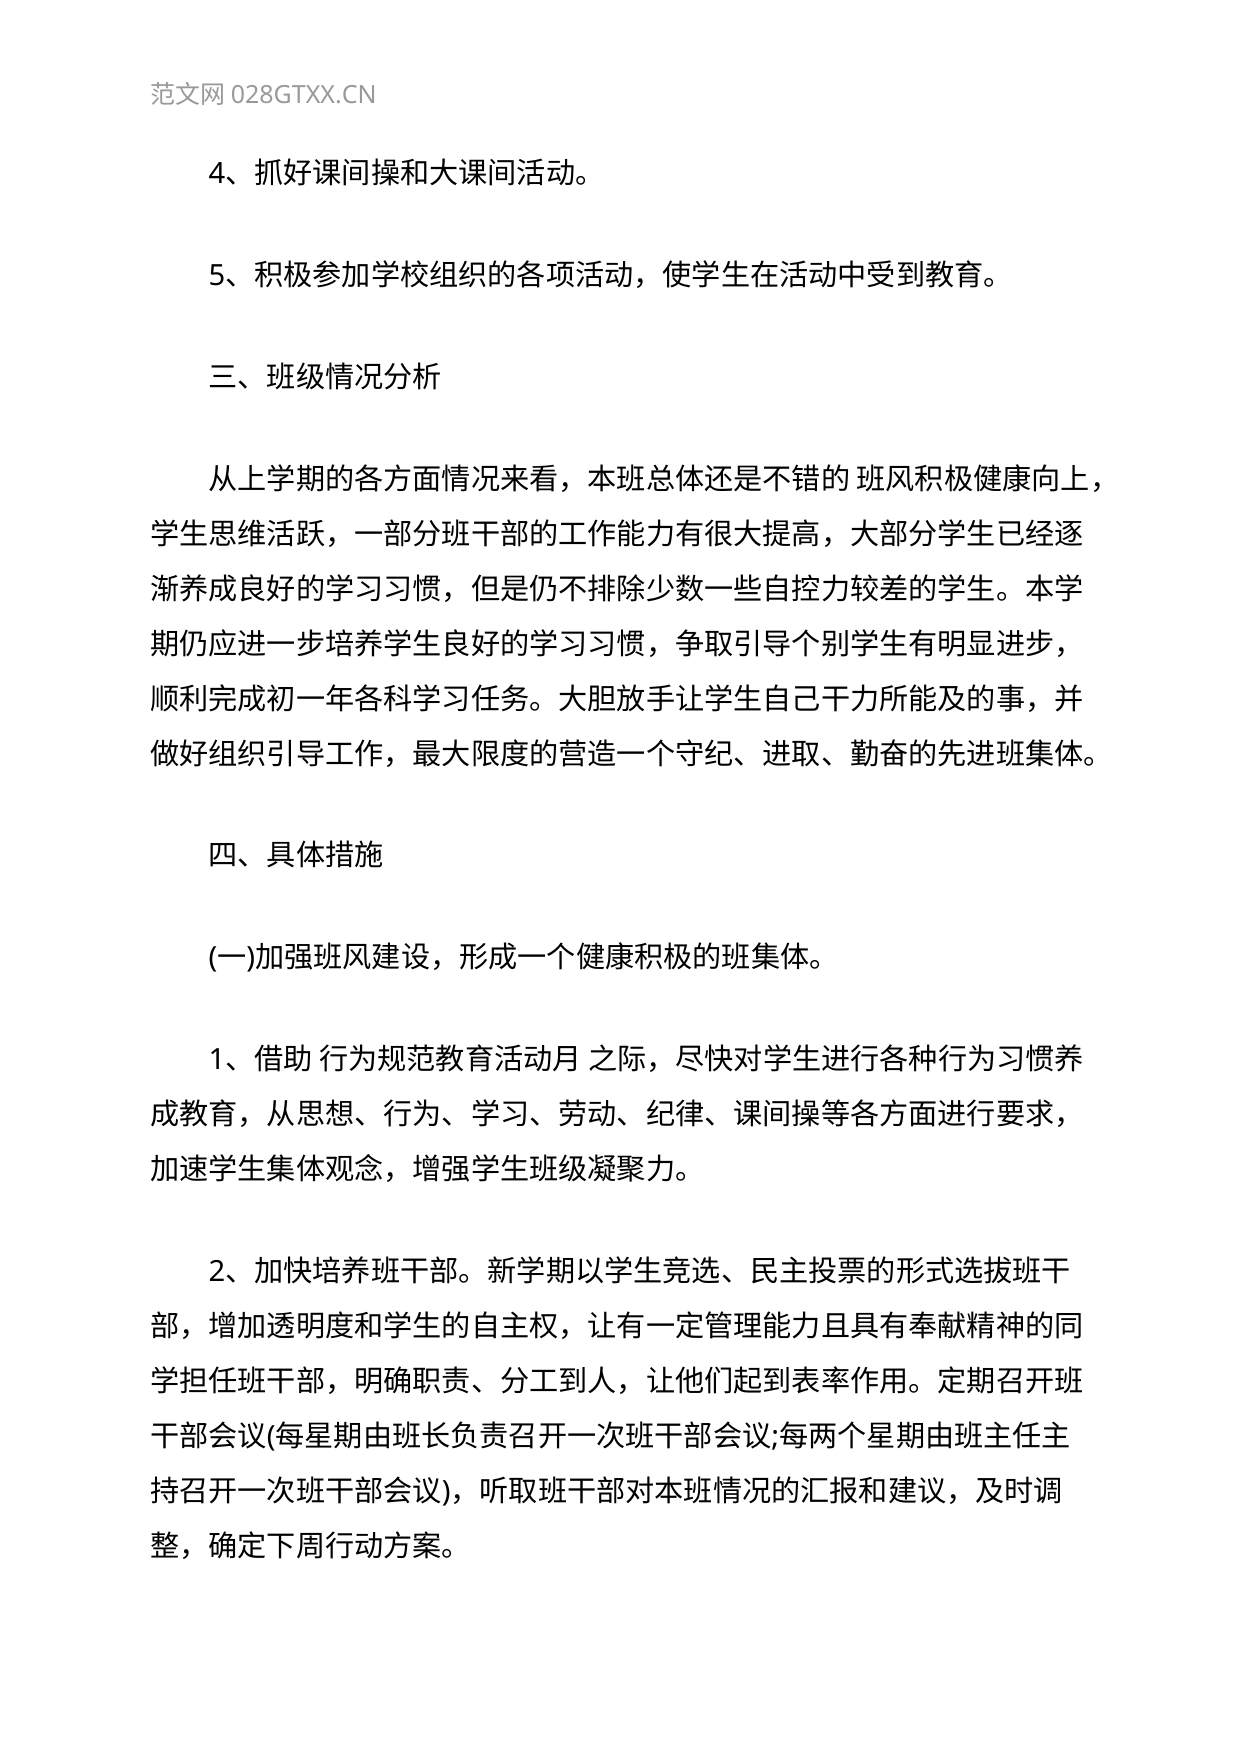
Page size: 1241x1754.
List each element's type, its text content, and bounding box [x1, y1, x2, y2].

text 4、抓好课间操和大课间活动。 [150, 150, 1090, 192]
text 四、具体措施 [150, 832, 1090, 874]
text 三、班级情况分析 [150, 354, 1090, 396]
text 5、积极参加学校组织的各项活动，使学生在活动中受到教育。 [150, 252, 1090, 294]
text 2、加快培养班干部。新学期以学生竞选、民主投票的形式选拔班干部，增加透明度和学生的自主权，让有一定管理能力且具有奉献精神的同学担任班干部，明确职责、分工到人，让他们起到表率作用。定期召开班干部会议(每星期由班长负责召开一次班干部会议;每两个星期由班主任主持召开一次班干部会议)，听取班干部对本班情况的汇报和建议，及时调整，确定下周行动方案。 [150, 1247, 1090, 1564]
text 从上学期的各方面情况来看，本班总体还是不错的 班风积极健康向上，学生思维活跃，一部分班干部的工作能力有很大提高，大部分学生已经逐渐养成良好的学习习惯，但是仍不排除少数一些自控力较差的学生。本学期仍应进一步培养学生良好的学习习惯，争取引导个别学生有明显进步，顺利完成初一年各科学习任务。大胆放手让学生自己干力所能及的事，并做好组织引导工作，最大限度的营造一个守纪、进取、勤奋的先进班集体。 [150, 456, 1090, 772]
text 1、借助 行为规范教育活动月 之际，尽快对学生进行各种行为习惯养成教育，从思想、行为、学习、劳动、纪律、课间操等各方面进行要求，加速学生集体观念，增强学生班级凝聚力。 [150, 1036, 1090, 1188]
text (一)加强班风建设，形成一个健康积极的班集体。 [150, 934, 1090, 976]
